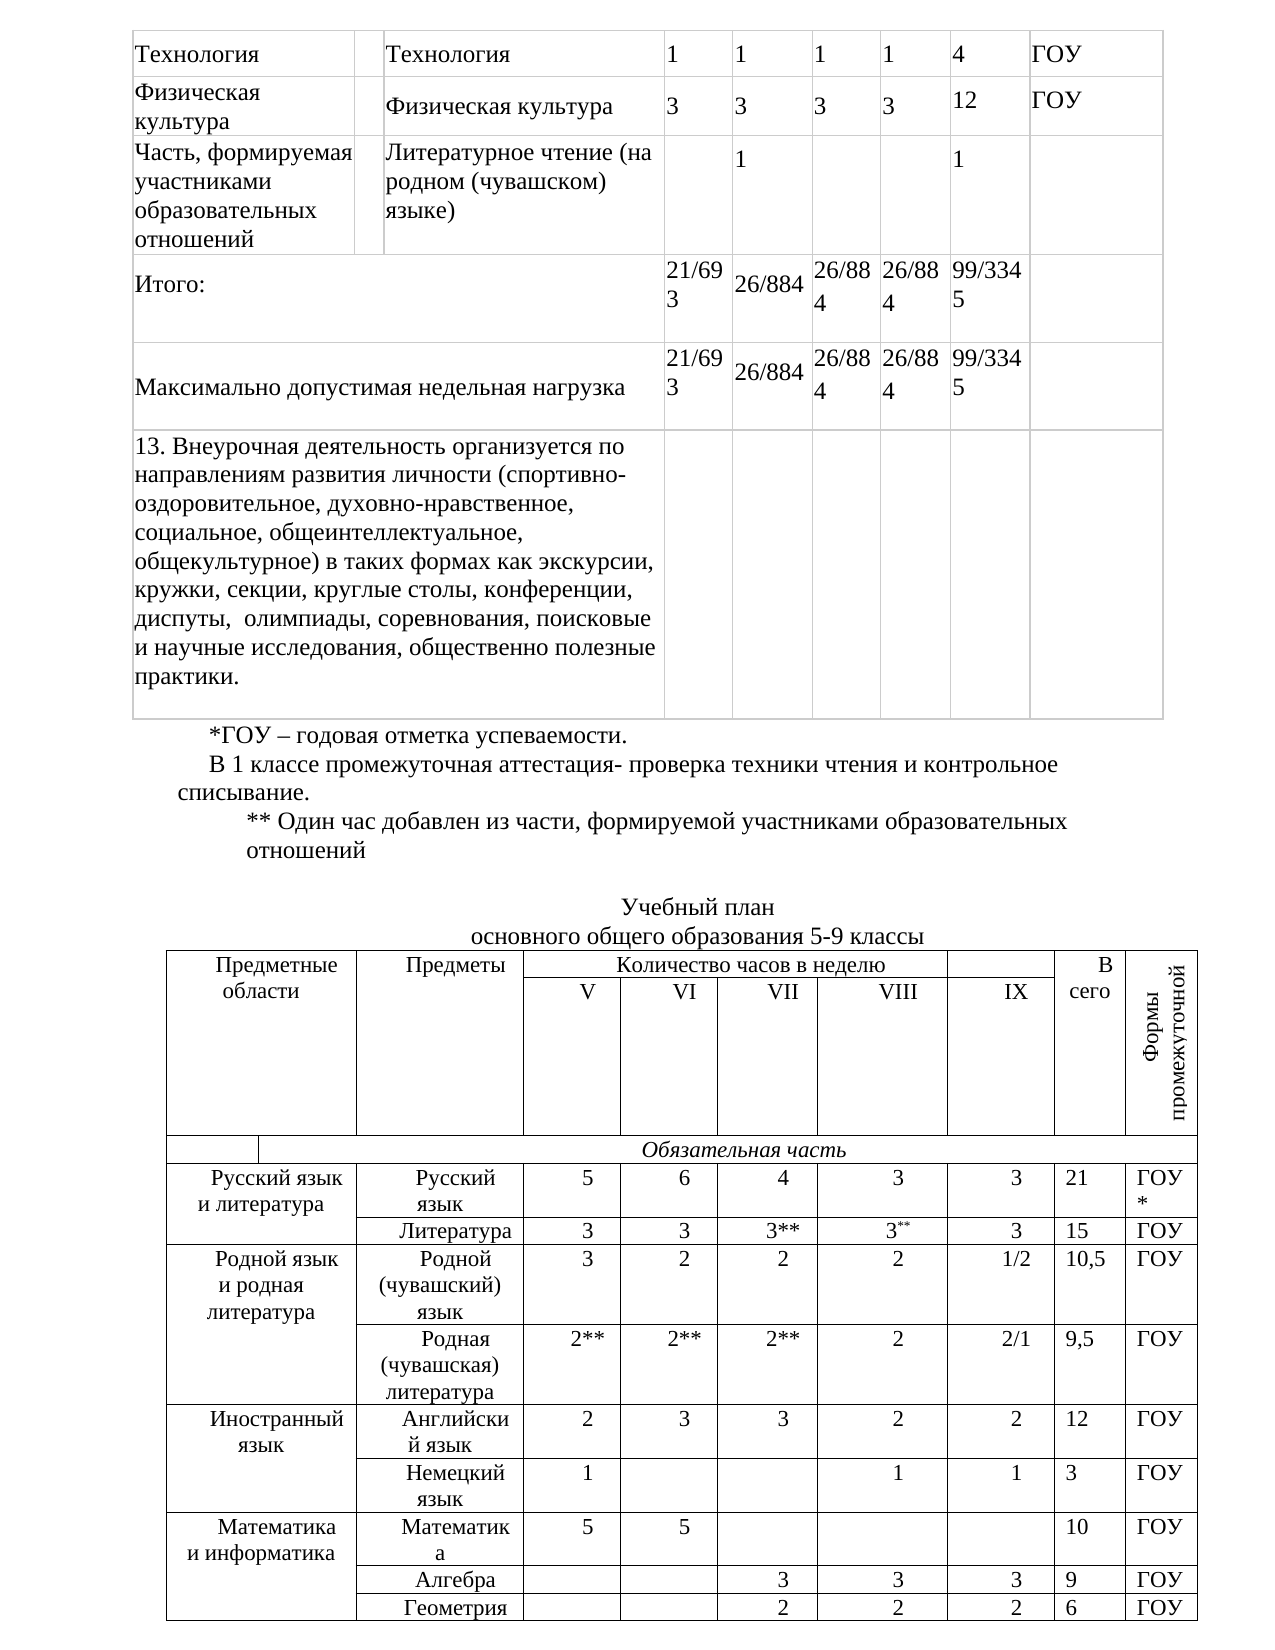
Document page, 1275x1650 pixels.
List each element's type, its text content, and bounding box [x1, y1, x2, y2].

text В 1 классе промежуточная аттестация- проверка техники чтения и контрольное списывание. [177, 749, 1186, 806]
text ** Один час добавлен из части, формируемой участниками образовательных отношений [246, 806, 1186, 864]
table_cell 3 [733, 77, 812, 134]
table_cell 6 [1055, 1594, 1125, 1620]
table_cell 99/3345 [951, 343, 1029, 429]
table_cell 26/884 [813, 255, 880, 341]
table_cell [881, 431, 950, 718]
table_cell [948, 1513, 1054, 1565]
table_cell [813, 431, 880, 718]
table_cell Математика [357, 1513, 523, 1565]
table_cell [524, 1566, 620, 1593]
table_cell Родной (чувашский) язык [357, 1245, 523, 1324]
table_cell 1 [881, 31, 950, 76]
table_cell [818, 1513, 947, 1565]
table_cell Максимально допустимая недельная нагрузка [134, 343, 664, 429]
table_cell 4 [951, 31, 1029, 76]
table_cell ГОУ [1126, 1325, 1197, 1404]
table_cell 2 [718, 1594, 817, 1620]
table_cell Родная (чувашская) литература [357, 1325, 523, 1404]
table_cell Немецкий язык [357, 1459, 523, 1512]
table_cell 3 [948, 1566, 1054, 1593]
table_cell 2 [818, 1594, 947, 1620]
table_cell 1 [948, 1459, 1054, 1512]
table_cell 5 [524, 1513, 620, 1565]
text Учебный план [177, 892, 1186, 921]
table_cell 3** [818, 1218, 947, 1244]
table_cell ГОУ [1126, 1405, 1197, 1458]
table_cell 1 [951, 136, 1029, 254]
table_cell [1031, 343, 1162, 429]
table_cell [167, 1136, 258, 1163]
table_cell 21/693 [665, 343, 732, 429]
table_cell Литература [357, 1218, 523, 1244]
table_cell [718, 1459, 817, 1512]
table_cell VII [718, 978, 817, 1135]
table_cell [813, 136, 880, 254]
table_cell V [524, 978, 620, 1135]
table_cell Родной язык и родная литература [167, 1245, 356, 1404]
table_cell 1 [813, 31, 880, 76]
table_cell Технология [385, 31, 664, 76]
table_cell 1 [818, 1459, 947, 1512]
table_cell [665, 136, 732, 254]
table_cell 1/2 [948, 1245, 1054, 1324]
table_cell 2 [718, 1245, 817, 1324]
table_cell Итого: [134, 255, 664, 341]
table_cell Обязательная часть [259, 1136, 1197, 1163]
table_cell VI [621, 978, 717, 1135]
table_cell 5 [621, 1513, 717, 1565]
table_cell Технология [134, 31, 354, 76]
table_cell 3 [621, 1218, 717, 1244]
table_cell 2 [818, 1325, 947, 1404]
table_cell 3 [621, 1405, 717, 1458]
table_cell ГОУ* [1126, 1164, 1197, 1217]
table_cell 1 [665, 31, 732, 76]
table_header Предметные области [167, 951, 356, 1135]
table_cell 1 [524, 1459, 620, 1512]
table_cell ГОУ [1126, 1566, 1197, 1593]
table_cell 9,5 [1055, 1325, 1125, 1404]
table_cell 15 [1055, 1218, 1125, 1244]
table_cell [718, 1513, 817, 1565]
table_cell 2 [818, 1245, 947, 1324]
table_cell 3 [948, 1218, 1054, 1244]
table_cell [524, 1594, 620, 1620]
table_cell 2** [621, 1325, 717, 1404]
table_cell 26/884 [881, 343, 950, 429]
table_cell [733, 431, 812, 718]
table_cell VIII [818, 978, 947, 1135]
table_cell Часть, формируемая участниками образовательных отношений [134, 136, 354, 254]
table_cell [1031, 255, 1162, 341]
table_cell 21 [1055, 1164, 1125, 1217]
table_cell 2** [718, 1325, 817, 1404]
table_cell [355, 77, 383, 134]
table_header Всего [1055, 951, 1125, 1135]
table_cell ГОУ [1126, 1594, 1197, 1620]
table_cell [1031, 136, 1162, 254]
table_cell 2 [621, 1245, 717, 1324]
table_cell 2 [524, 1405, 620, 1458]
table_cell 6 [621, 1164, 717, 1217]
table_cell 1 [733, 31, 812, 76]
table_cell 3 [524, 1218, 620, 1244]
table_cell [1031, 431, 1162, 718]
table_cell IX [948, 978, 1054, 1135]
table_cell 2 [948, 1405, 1054, 1458]
table_cell 10 [1055, 1513, 1125, 1565]
table_cell [881, 136, 950, 254]
table_cell 1 [733, 136, 812, 254]
table_cell 26/884 [881, 255, 950, 341]
text основного общего образования 5-9 классы [177, 921, 1186, 950]
table_cell 3** [718, 1218, 817, 1244]
table_cell Литературное чтение (на родном (чувашском) языке) [385, 136, 664, 254]
table_cell ГОУ [1031, 77, 1162, 134]
table_cell Алгебра [357, 1566, 523, 1593]
table_cell ГОУ [1126, 1218, 1197, 1244]
table_cell Математика и информатика [167, 1513, 356, 1620]
table_cell 3 [1055, 1459, 1125, 1512]
table_cell [665, 431, 732, 718]
table_cell [951, 431, 1029, 718]
table_cell 4 [718, 1164, 817, 1217]
table_cell 26/884 [733, 343, 812, 429]
table_cell 3 [718, 1405, 817, 1458]
table_cell 3 [665, 77, 732, 134]
table_cell [355, 31, 383, 76]
table_cell 3 [818, 1566, 947, 1593]
table_cell ГОУ [1031, 31, 1162, 76]
table_cell ГОУ [1126, 1513, 1197, 1565]
table_cell [621, 1459, 717, 1512]
table_cell 3 [718, 1566, 817, 1593]
table_header [948, 951, 1054, 977]
table_cell 21/693 [665, 255, 732, 341]
table_cell 2 [948, 1594, 1054, 1620]
table_cell 12 [1055, 1405, 1125, 1458]
table_cell 99/3345 [951, 255, 1029, 341]
table_header Формы промежуточной аттестации [1126, 951, 1197, 1135]
table_cell ГОУ [1126, 1459, 1197, 1512]
table_cell 26/884 [733, 255, 812, 341]
table_cell 9 [1055, 1566, 1125, 1593]
table_cell 2 [818, 1405, 947, 1458]
table_cell Русский язык [357, 1164, 523, 1217]
table_header Предметы [357, 951, 523, 1135]
table_cell 13. Внеурочная деятельность организуется по направлениям развития личности (спортивно-оздоровительное, духовно-нравственное, социальное, общеинтеллектуальное, общекультурное) в таких формах как экскурсии, кружки, секции, круглые столы, конференции, диспуты, олимпиады, соревнования, поисковые и научные исследования, общественно полезные практики. [134, 431, 664, 718]
table_cell [621, 1594, 717, 1620]
table_cell 26/884 [813, 343, 880, 429]
table_cell 3 [818, 1164, 947, 1217]
table_cell Физическая культура [385, 77, 664, 134]
table_cell Русский язык и литература [167, 1164, 356, 1244]
table_cell 2/1 [948, 1325, 1054, 1404]
table_cell 3 [524, 1245, 620, 1324]
table_cell Иностранный язык [167, 1405, 356, 1512]
table_cell ГОУ [1126, 1245, 1197, 1324]
table_cell 3 [813, 77, 880, 134]
table_cell 2** [524, 1325, 620, 1404]
table_cell [355, 136, 383, 254]
table_header Количество часов в неделю [524, 951, 947, 977]
table_cell Физическая культура [134, 77, 354, 134]
table_cell 10,5 [1055, 1245, 1125, 1324]
text *ГОУ – годовая отметка успеваемости. [177, 720, 1186, 749]
table_cell 5 [524, 1164, 620, 1217]
table_cell 3 [881, 77, 950, 134]
table_cell 3 [948, 1164, 1054, 1217]
table_cell 12 [951, 77, 1029, 134]
table_cell [621, 1566, 717, 1593]
table_cell Геометрия [357, 1594, 523, 1620]
table_cell Английский язык [357, 1405, 523, 1458]
